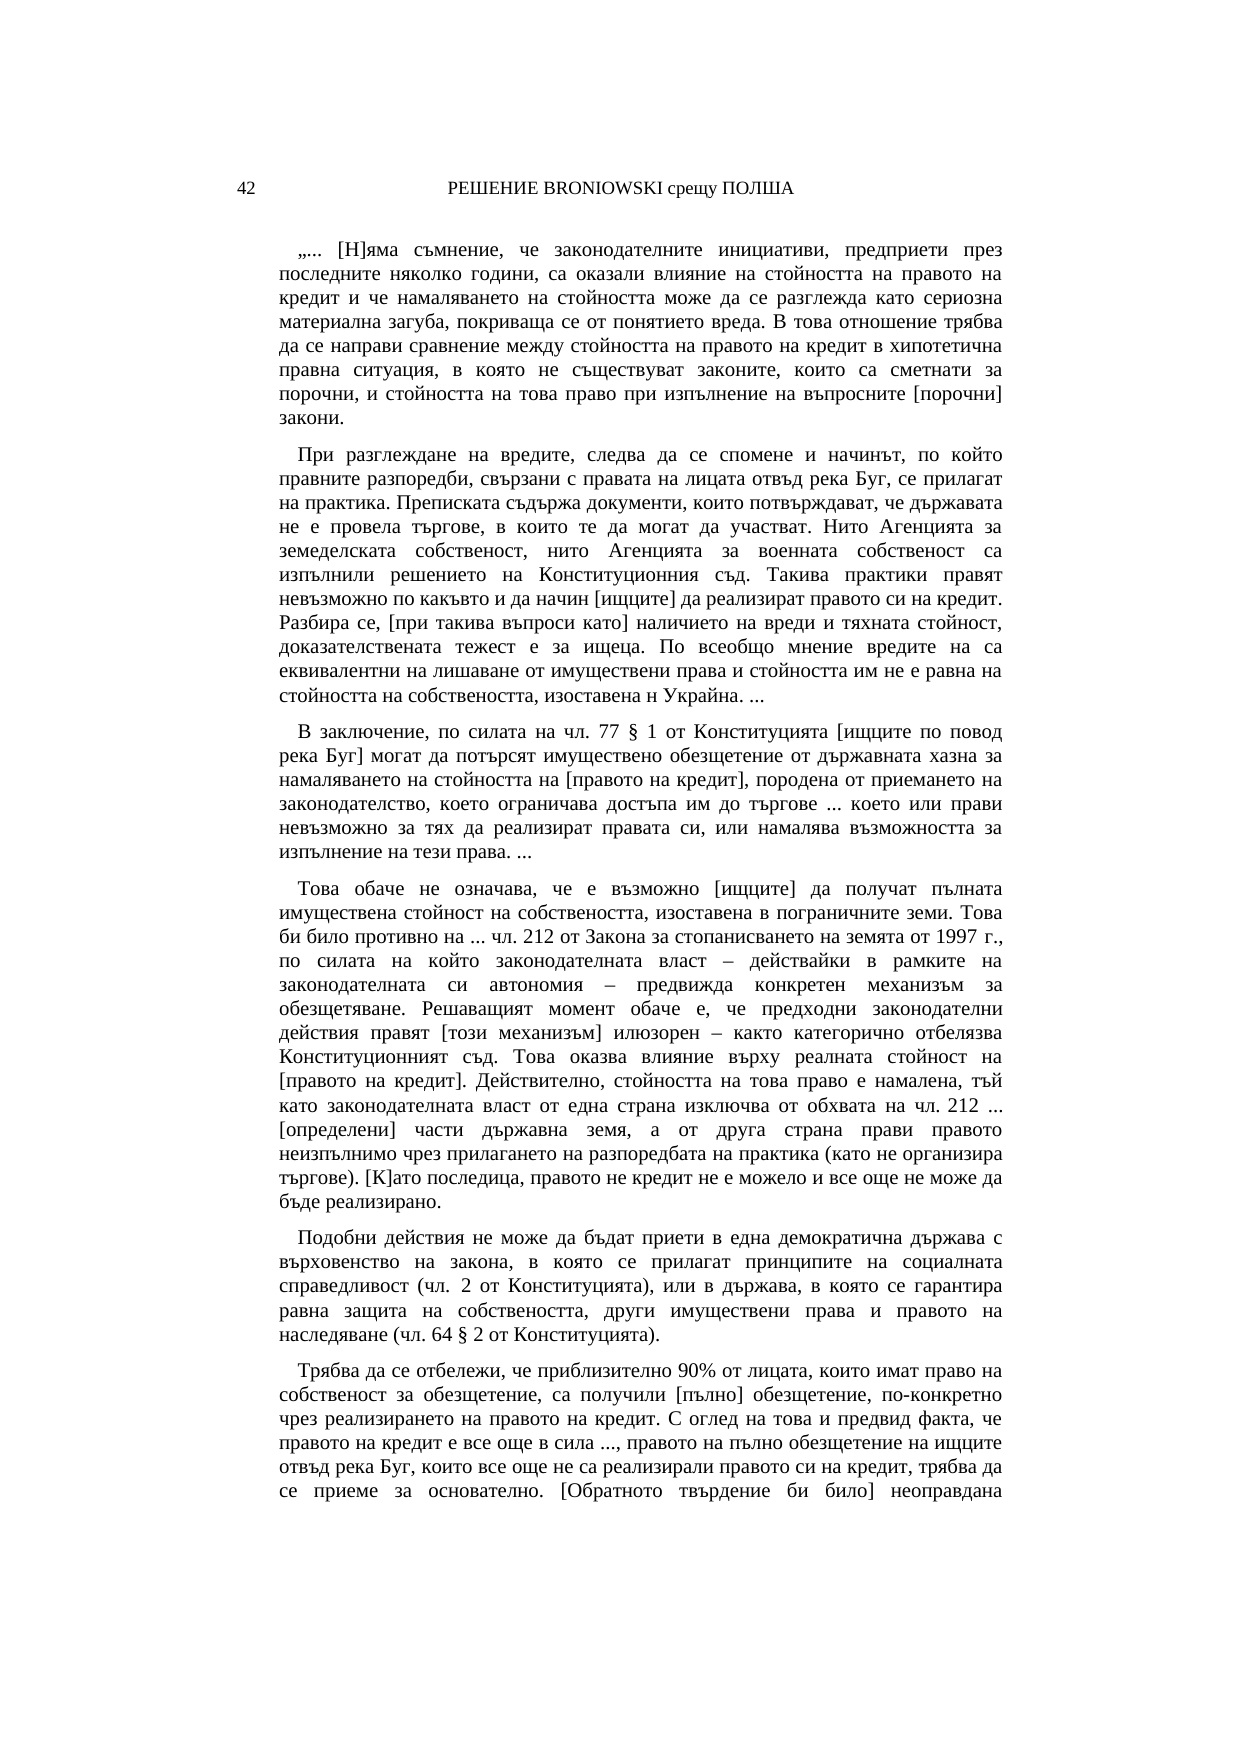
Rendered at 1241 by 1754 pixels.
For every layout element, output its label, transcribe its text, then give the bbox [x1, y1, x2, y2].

text В заключение, по силата на чл. 77 § 1 от Конституцията [ищците по повод река Буг] могат да потърсят имуществено обезщетение от държавната хазна за намаляването на стойността на [правото на кредит], породена от приемането на законодателство, което ограничава достъпа им до търгове ... което или прави невъзможно за тях да реализират правата си, или намалява възможността за изпълнение на тези права. ... [279, 719, 1003, 863]
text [279, 1358, 1003, 1502]
text Подобни действия не може да бъдат приети в една демократична държава с върховенство на закона, в която се прилагат принципите на социалната справедливост (чл. 2 от Конституцията), или в държава, в която се гарантира равна защита на собствеността, други имуществени права и правото на наследяване (чл. 64 § 2 от Конституцията). [279, 1225, 1003, 1346]
text „... [Н]яма съмнение, че законодателните инициативи, предприети през последните няколко години, са оказали влияние на стойността на правото на кредит и че намаляването на стойността може да се разглежда като сериозна материална загуба, покриваща се от понятието вреда. В това отношение трябва да се направи сравнение между стойността на правото на кредит в хипотетична правна ситуация, в която не съществуват законите, които са сметнати за порочни, и стойността на това право при изпълнение на въпросните [порочни] закони. [279, 237, 1003, 429]
text Това обаче не означава, че е възможно [ищците] да получат пълната имуществена стойност на собствеността, изоставена в пограничните земи. Това би било противно на ... чл. 212 от Закона за стопанисването на земята от 1997 г., по силата на който законодателната власт – действайки в рамките на законодателната си автономия – предвижда конкретен механизъм за обезщетяване. Решаващият момент обаче е, че предходни законодателни действия правят [този механизъм] илюзорен – както категорично отбелязва Конституционният съд. Това оказва влияние върху реалната стойност на [правото на кредит]. Действително, стойността на това право е намалена, тъй като законодателната власт от една страна изключва от обхвата на чл. 212 ... [определени] части държавна земя, а от друга страна прави правото неизпълнимо чрез прилагането на разпоредбата на практика (като не организира търгове). [К]ато последица, правото не кредит не е можело и все още не може да бъде реализирано. [279, 876, 1003, 1213]
text При разглеждане на вредите, следва да се спомене и начинът, по който правните разпоредби, свързани с правата на лицата отвъд река Буг, се прилагат на практика. Преписката съдържа документи, които потвърждават, че държавата не е провела търгове, в които те да могат да участват. Нито Агенцията за земеделската собственост, нито Агенцията за военната собственост са изпълнили решението на Конституционния съд. Такива практики правят невъзможно по какъвто и да начин [ищците] да реализират правото си на кредит. Разбира се, [при такива въпроси като] наличието на вреди и тяхната стойност, доказателствената тежест е за ищеца. По всеобщо мнение вредите на са еквивалентни на лишаване от имуществени права и стойността им не е равна на стойността на собствеността, изоставена н Украйна. ... [279, 442, 1003, 707]
